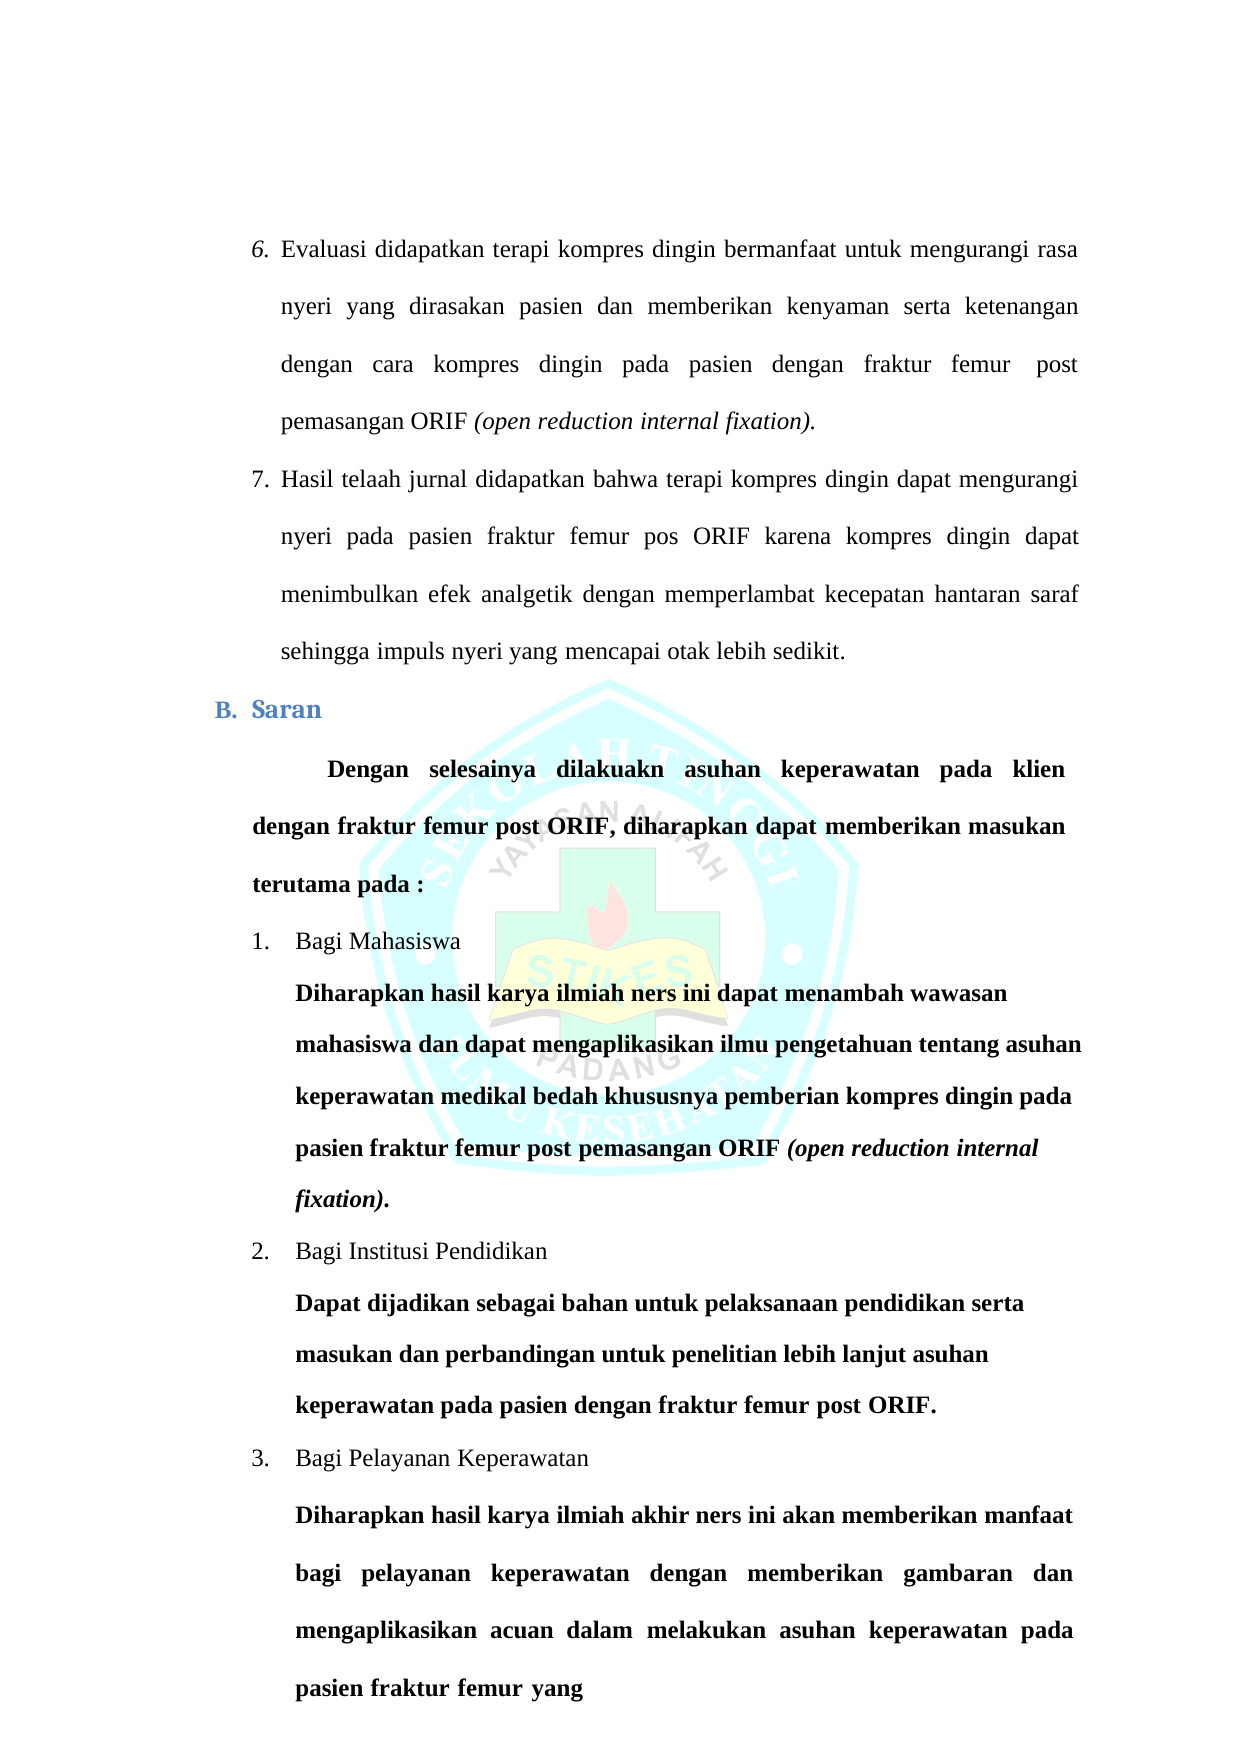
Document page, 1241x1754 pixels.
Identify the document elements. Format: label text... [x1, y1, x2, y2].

list Bagi Pelayanan Keperawatan [251, 1443, 1115, 1472]
text Dengan selesainya dilakuakn asuhan keperawatan pada klien dengan fraktur femur post ORIF, diharapkan dapat memberikan masukan terutama pada : [252, 754, 1066, 897]
text Diharapkan hasil karya ilmiah akhir ners ini akan memberikan manfaat bagi pelayanan keperawatan dengan memberikan gambaran dan mengaplikasikan acuan dalam melakukan asuhan keperawatan pada pasien fraktur femur yang [295, 1500, 1074, 1702]
list Hasil telaah jurnal didapatkan bahwa terapi kompres dingin dapat mengurangi nyeri pada pasien fraktur femur pos ORIF karena kompres dingin dapat menimbulkan efek analgetik dengan memperlambat kecepatan hantaran saraf sehingga impuls nyeri yang mencapai otak lebih sedikit. [251, 464, 1079, 665]
list Bagi Mahasiswa [251, 926, 1115, 955]
subtitle Saran [214, 694, 1115, 725]
text Dapat dijadikan sebagai bahan untuk pelaksanaan pendidikan serta masukan dan perbandingan untuk penelitian lebih lanjut asuhan keperawatan pada pasien dengan fraktur femur post ORIF. [295, 1288, 1084, 1419]
list Bagi Institusi Pendidikan [251, 1236, 1115, 1265]
text Diharapkan hasil karya ilmiah ners ini dapat menambah wawasan mahasiswa dan dapat mengaplikasikan ilmu pengetahuan tentang asuhan keperawatan medikal bedah khususnya pemberian kompres dingin pada pasien fraktur femur post pemasangan ORIF (open reduction internal fixation). [295, 978, 1083, 1213]
list Evaluasi didapatkan terapi kompres dingin bermanfaat untuk mengurangi rasa nyeri yang dirasakan pasien dan memberikan kenyaman serta ketenangan dengan cara kompres dingin pada pasien dengan fraktur femur post pemasangan ORIF (open reduction internal fixation). [251, 234, 1078, 435]
